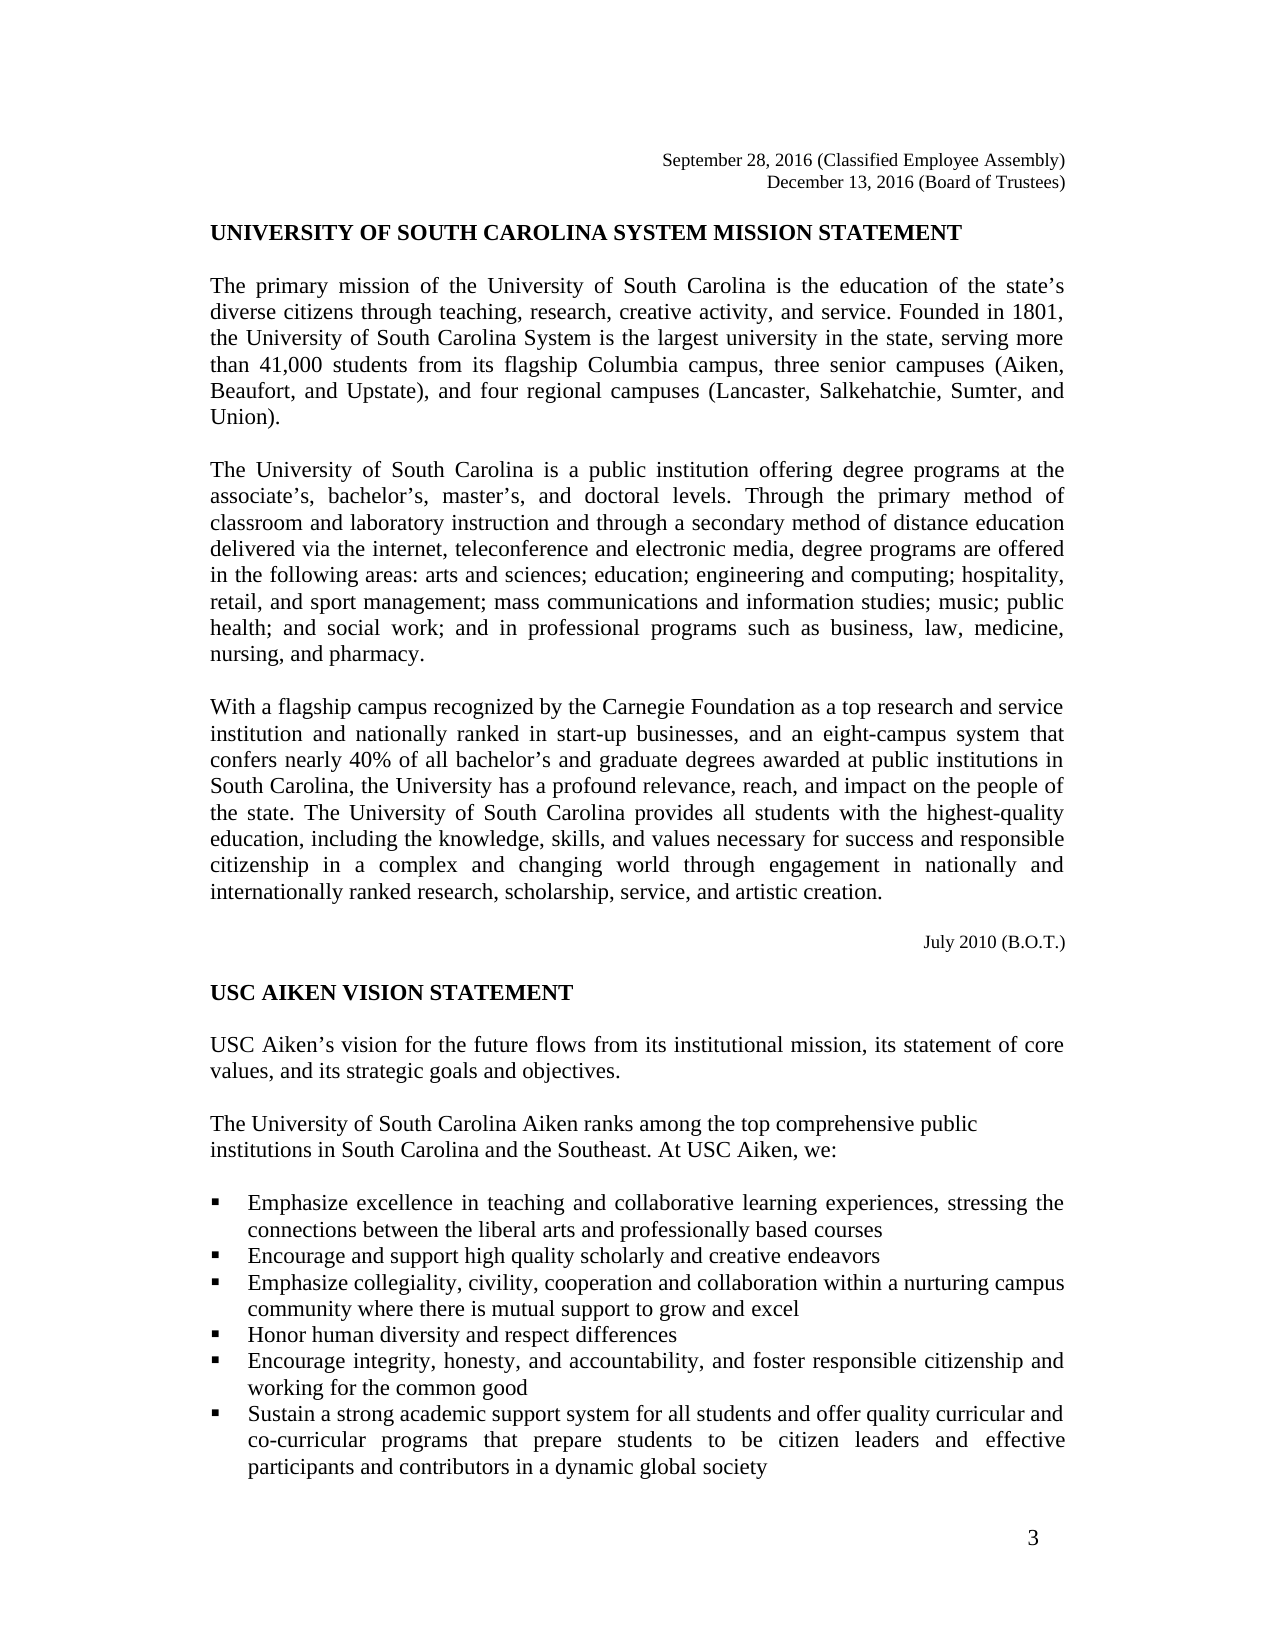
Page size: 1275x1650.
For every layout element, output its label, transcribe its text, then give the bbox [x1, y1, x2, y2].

text With a flagship campus recognized by the Carnegie Foundation as a top research and service institution and nationally ranked in start-up businesses, and an eight-campus system that confers nearly 40% of all bachelor’s and graduate degrees awarded at public institutions in South Carolina, the University has a profound relevance, reach, and impact on the people of the state. The University of South Carolina provides all students with the highest-quality education, including the knowledge, skills, and values necessary for success and responsible citizenship in a complex and changing world through engagement in nationally and internationally ranked research, scholarship, service, and artistic creation. [210, 693, 1066, 904]
list Sustain a strong academic support system for all students and offer quality curricular and co-curricular programs that prepare students to be citizen leaders and effective participants and contributors in a dynamic global society [210, 1400, 1066, 1479]
subtitle UNIVERSITY OF SOUTH CAROLINA SYSTEM MISSION STATEMENT [210, 219, 1098, 246]
text USC Aiken’s vision for the future flows from its institutional mission, its statement of core values, and its strategic goals and objectives. [210, 1031, 1066, 1084]
list Encourage and support high quality scholarly and creative endeavors [210, 1242, 1098, 1268]
list Encourage integrity, honesty, and accountability, and foster responsible citizenship and working for the common good [210, 1347, 1066, 1400]
text July 2010 (B.O.T.) [154, 931, 1065, 952]
list Honor human diversity and respect differences [210, 1321, 1098, 1347]
text December 13, 2016 (Board of Trustees) [154, 171, 1065, 193]
subtitle USC AIKEN VISION STATEMENT [210, 979, 1098, 1005]
list Emphasize excellence in teaching and collaborative learning experiences, stressing the connections between the liberal arts and professionally based courses [210, 1189, 1066, 1242]
text The University of South Carolina is a public institution offering degree programs at the associate’s, bachelor’s, master’s, and doctoral levels. Through the primary method of classroom and laboratory instruction and through a secondary method of distance education delivered via the internet, teleconference and electronic media, degree programs are offered in the following areas: arts and sciences; education; engineering and computing; hospitality, retail, and sport management; mass communications and information studies; music; public health; and social work; and in professional programs such as business, law, medicine, nursing, and pharmacy. [210, 456, 1066, 667]
text September 28, 2016 (Classified Employee Assembly) [154, 149, 1065, 171]
text The primary mission of the University of South Carolina is the education of the state’s diverse citizens through teaching, research, creative activity, and service. Founded in 1801, the University of South Carolina System is the largest university in the state, serving more than 41,000 students from its flagship Columbia campus, three senior campuses (Aiken, Beaufort, and Upstate), and four regional campuses (Lancaster, Salkehatchie, Sumter, and Union). [210, 272, 1066, 430]
list Emphasize collegiality, civility, cooperation and collaboration within a nurturing campus community where there is mutual support to grow and excel [210, 1268, 1066, 1321]
text The University of South Carolina Aiken ranks among the top comprehensive public institutions in South Carolina and the Southeast. At USC Aiken, we: [210, 1110, 980, 1163]
